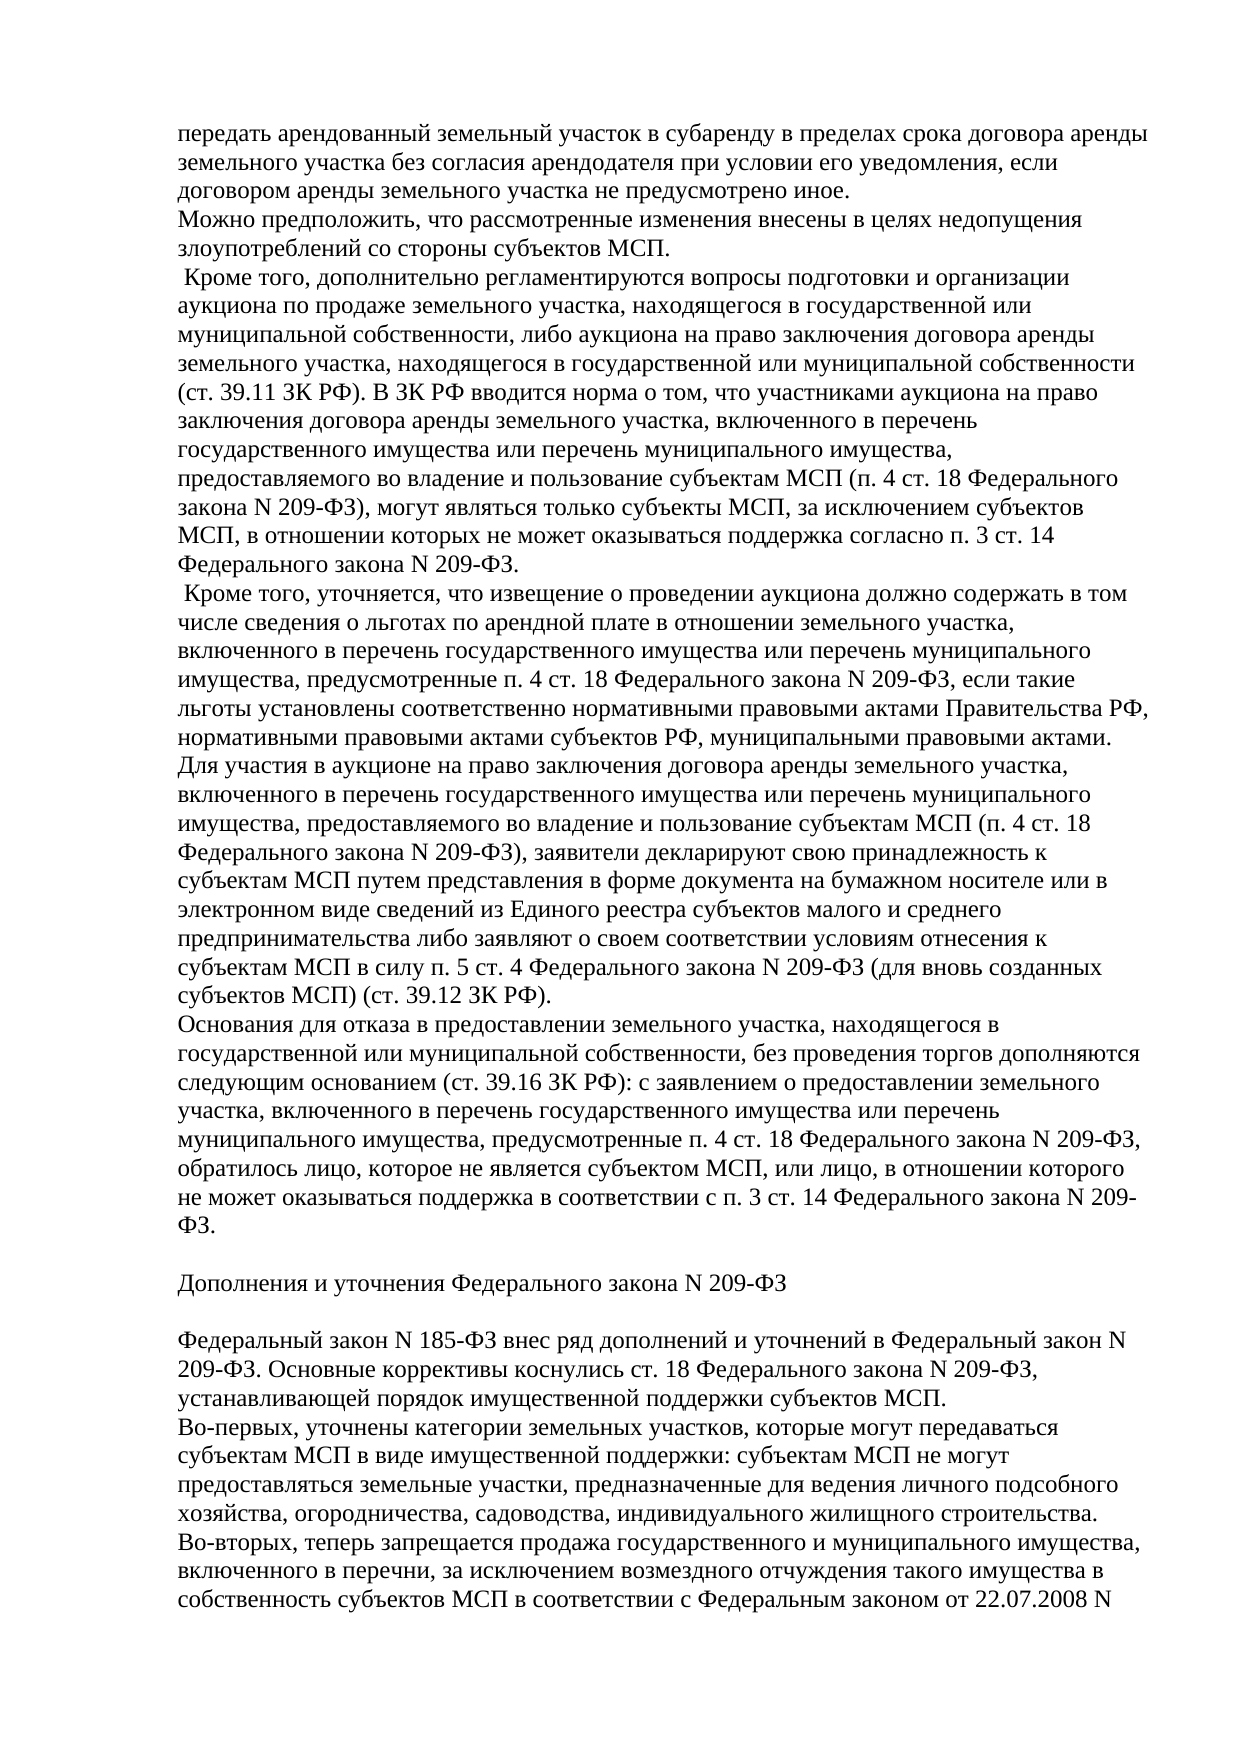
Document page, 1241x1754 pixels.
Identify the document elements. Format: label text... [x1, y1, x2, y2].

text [177, 118, 1152, 204]
text Кроме того, дополнительно регламентируются вопросы подготовки и организации аукциона по продаже земельного участка, находящегося в государственной или муниципальной собственности, либо аукциона на право заключения договора аренды земельного участка, находящегося в государственной или муниципальной собственности (ст. 39.11 ЗК РФ). В ЗК РФ вводится норма о том, что участниками аукциона на право заключения договора аренды земельного участка, включенного в перечень государственного имущества или перечень муниципального имущества, предоставляемого во владение и пользование субъектам МСП (п. 4 ст. 18 Федерального закона N 209-ФЗ), могут являться только субъекты МСП, за исключением субъектов МСП, в отношении которых не может оказываться поддержка согласно п. 3 ст. 14 Федерального закона N 209-ФЗ. [177, 262, 1152, 578]
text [177, 1527, 1152, 1613]
text Основания для отказа в предоставлении земельного участка, находящегося в государственной или муниципальной собственности, без проведения торгов дополняются следующим основанием (ст. 39.16 ЗК РФ): с заявлением о предоставлении земельного участка, включенного в перечень государственного имущества или перечень муниципального имущества, предусмотренные п. 4 ст. 18 Федерального закона N 209-ФЗ, обратилось лицо, которое не является субъектом МСП, или лицо, в отношении которого не может оказываться поддержка в соответствии с п. 3 ст. 14 Федерального закона N 209-ФЗ. [177, 1009, 1152, 1239]
text Дополнения и уточнения Федерального закона N 209-ФЗ [177, 1268, 1152, 1297]
text Можно предположить, что рассмотренные изменения внесены в целях недопущения злоупотреблений со стороны субъектов МСП. [177, 204, 1152, 262]
text Федеральный закон N 185-ФЗ внес ряд дополнений и уточнений в Федеральный закон N 209-ФЗ. Основные коррективы коснулись ст. 18 Федерального закона N 209-ФЗ, устанавливающей порядок имущественной поддержки субъектов МСП. [177, 1326, 1152, 1412]
text Во-первых, уточнены категории земельных участков, которые могут передаваться субъектам МСП в виде имущественной поддержки: субъектам МСП не могут предоставляться земельные участки, предназначенные для ведения личного подсобного хозяйства, огородничества, садоводства, индивидуального жилищного строительства. [177, 1412, 1152, 1527]
text Для участия в аукционе на право заключения договора аренды земельного участка, включенного в перечень государственного имущества или перечень муниципального имущества, предоставляемого во владение и пользование субъектам МСП (п. 4 ст. 18 Федерального закона N 209-ФЗ), заявители декларируют свою принадлежность к субъектам МСП путем представления в форме документа на бумажном носителе или в электронном виде сведений из Единого реестра субъектов малого и среднего предпринимательства либо заявляют о своем соответствии условиям отнесения к субъектам МСП в силу п. 5 ст. 4 Федерального закона N 209-ФЗ (для вновь созданных субъектов МСП) (ст. 39.12 ЗК РФ). [177, 751, 1152, 1009]
text Кроме того, уточняется, что извещение о проведении аукциона должно содержать в том числе сведения о льготах по арендной плате в отношении земельного участка, включенного в перечень государственного имущества или перечень муниципального имущества, предусмотренные п. 4 ст. 18 Федерального закона N 209-ФЗ, если такие льготы установлены соответственно нормативными правовыми актами Правительства РФ, нормативными правовыми актами субъектов РФ, муниципальными правовыми актами. [177, 578, 1152, 751]
